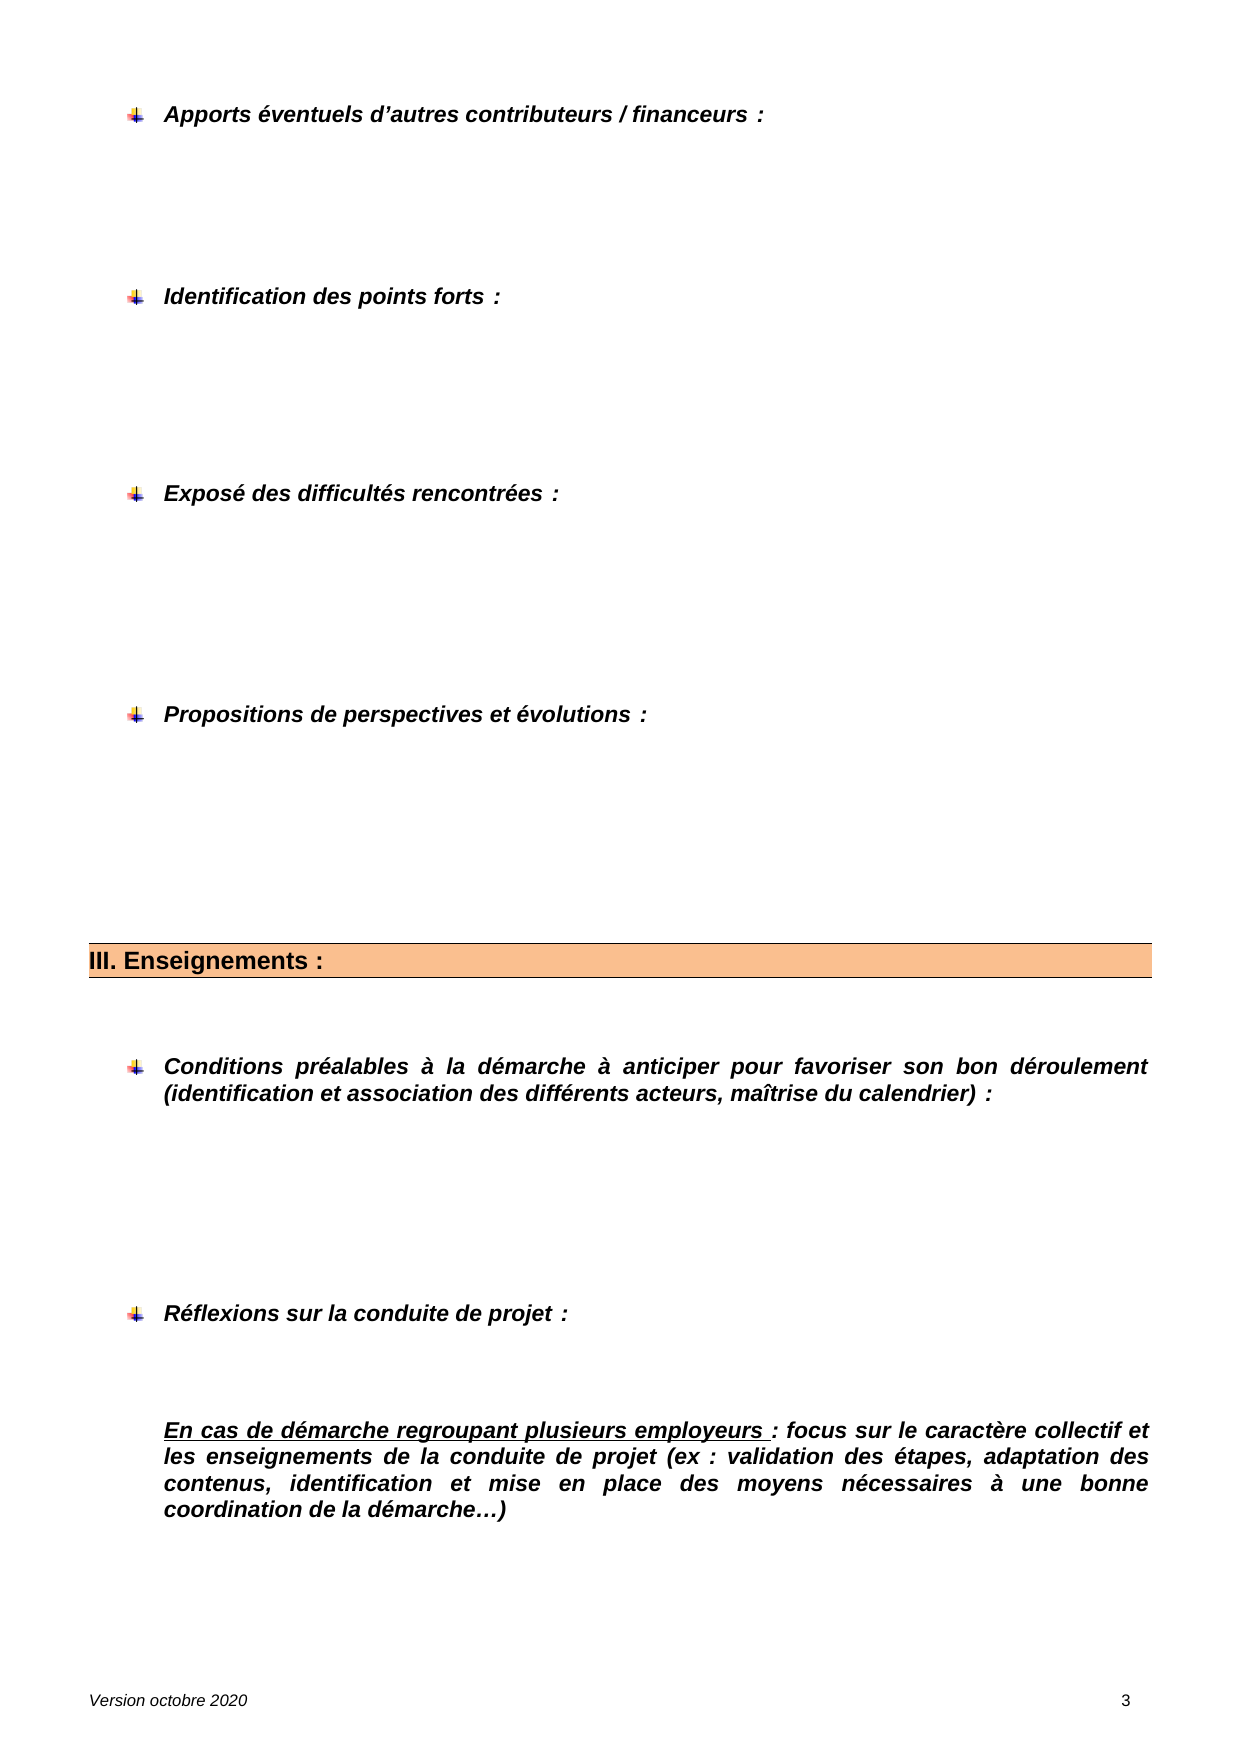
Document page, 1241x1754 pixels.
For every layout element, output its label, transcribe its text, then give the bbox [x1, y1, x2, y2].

list Exposé des difficultés rencontrées : [126, 480, 1152, 506]
picture [127, 705, 144, 723]
list Conditions préalables à la démarche à anticiper pour favoriser son bon déroulement (identification et association des différents acteurs, maîtrise du calendrier) : [126, 1053, 1152, 1106]
list Identification des points forts : [126, 283, 1152, 309]
picture [127, 1305, 144, 1322]
subtitle III. Enseignements : [89, 944, 1152, 977]
picture [127, 1058, 144, 1075]
list Propositions de perspectives et évolutions : [126, 701, 1152, 727]
picture [127, 106, 144, 123]
text En cas de démarche regroupant plusieurs employeurs : focus sur le caractère collectif et les enseignements de la conduite de projet (ex : validation des étapes, adaptation des contenus, identification et mise en place des moyens nécessaires à une bonne coordination de la démarche…) [164, 1417, 1152, 1522]
picture [127, 485, 144, 502]
list Apports éventuels d’autres contributeurs / financeurs : [126, 101, 1152, 128]
picture [127, 288, 144, 305]
list Réflexions sur la conduite de projet : [126, 1300, 1152, 1327]
